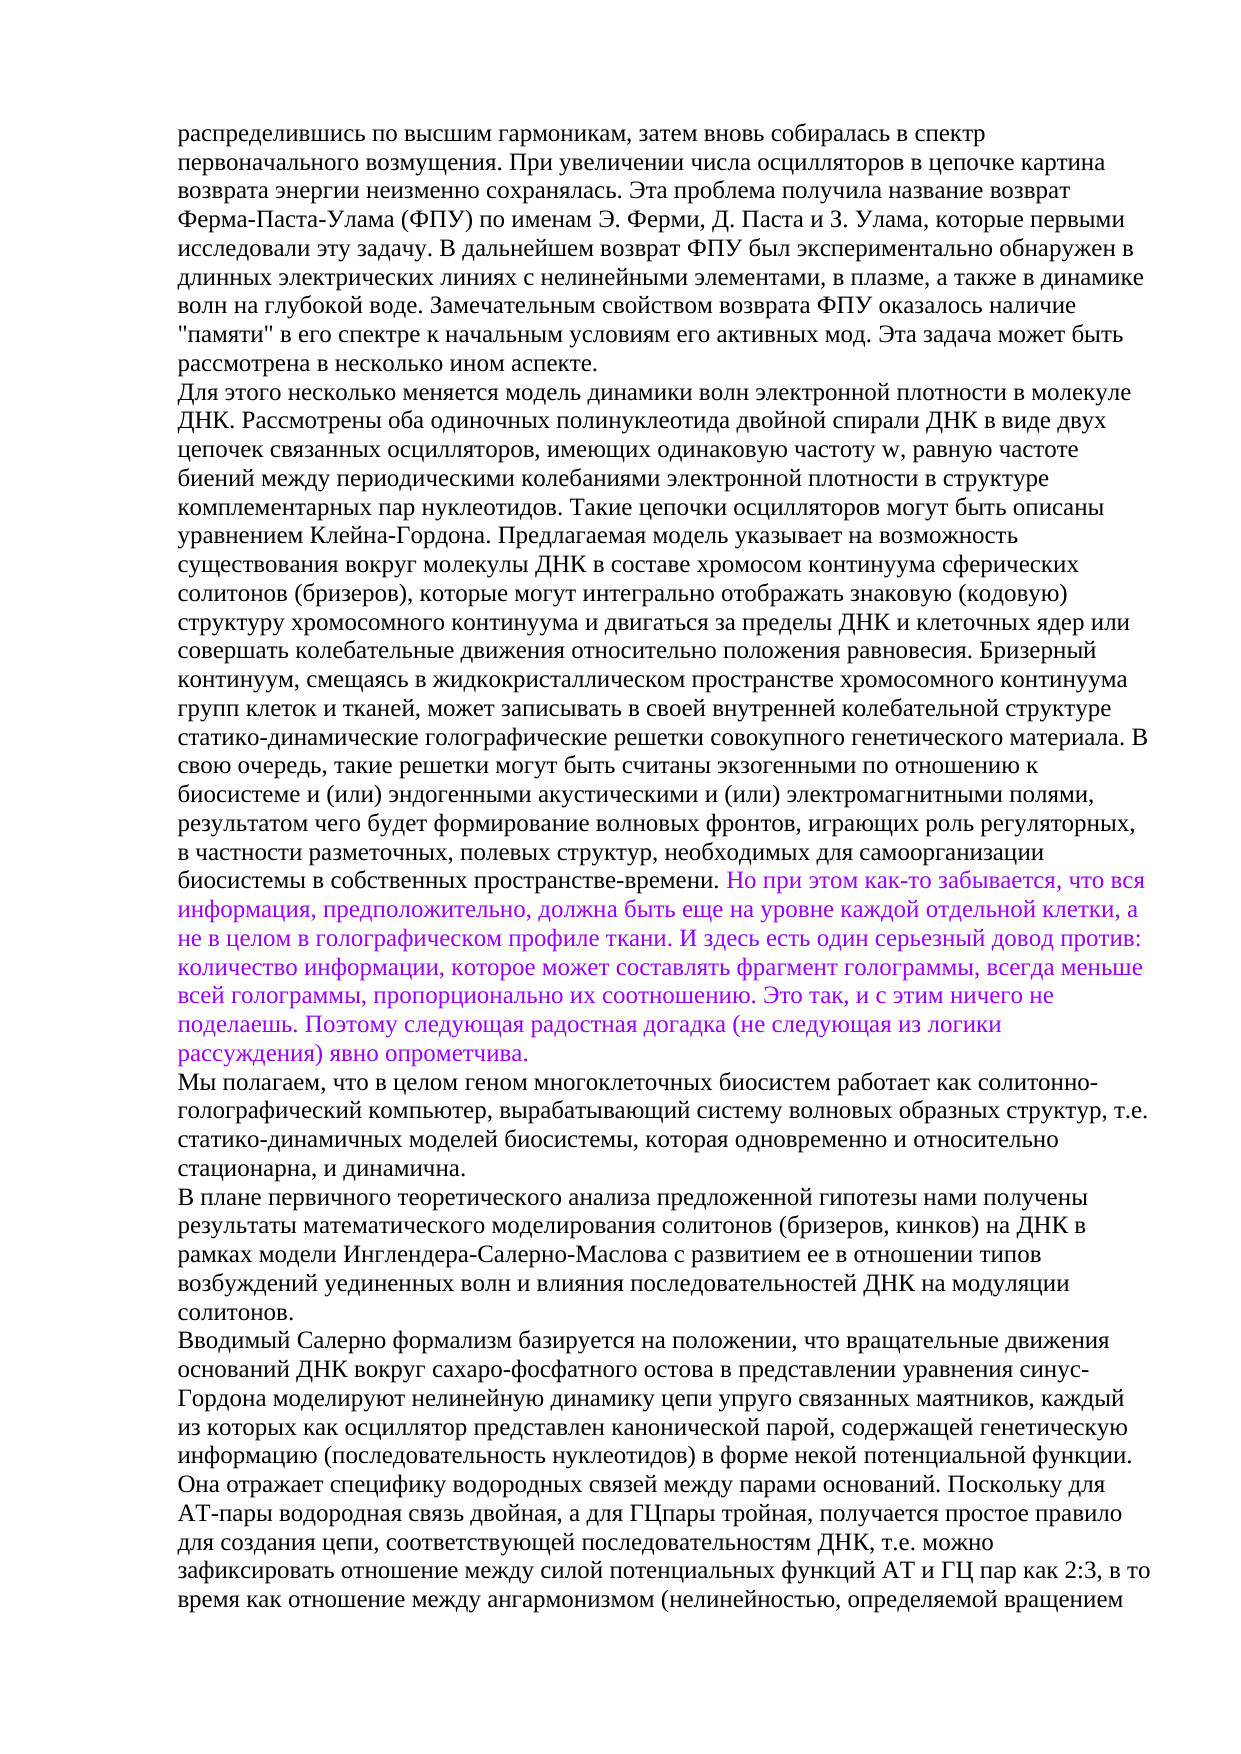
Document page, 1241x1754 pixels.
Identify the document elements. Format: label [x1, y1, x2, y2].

text [177, 118, 1152, 1613]
